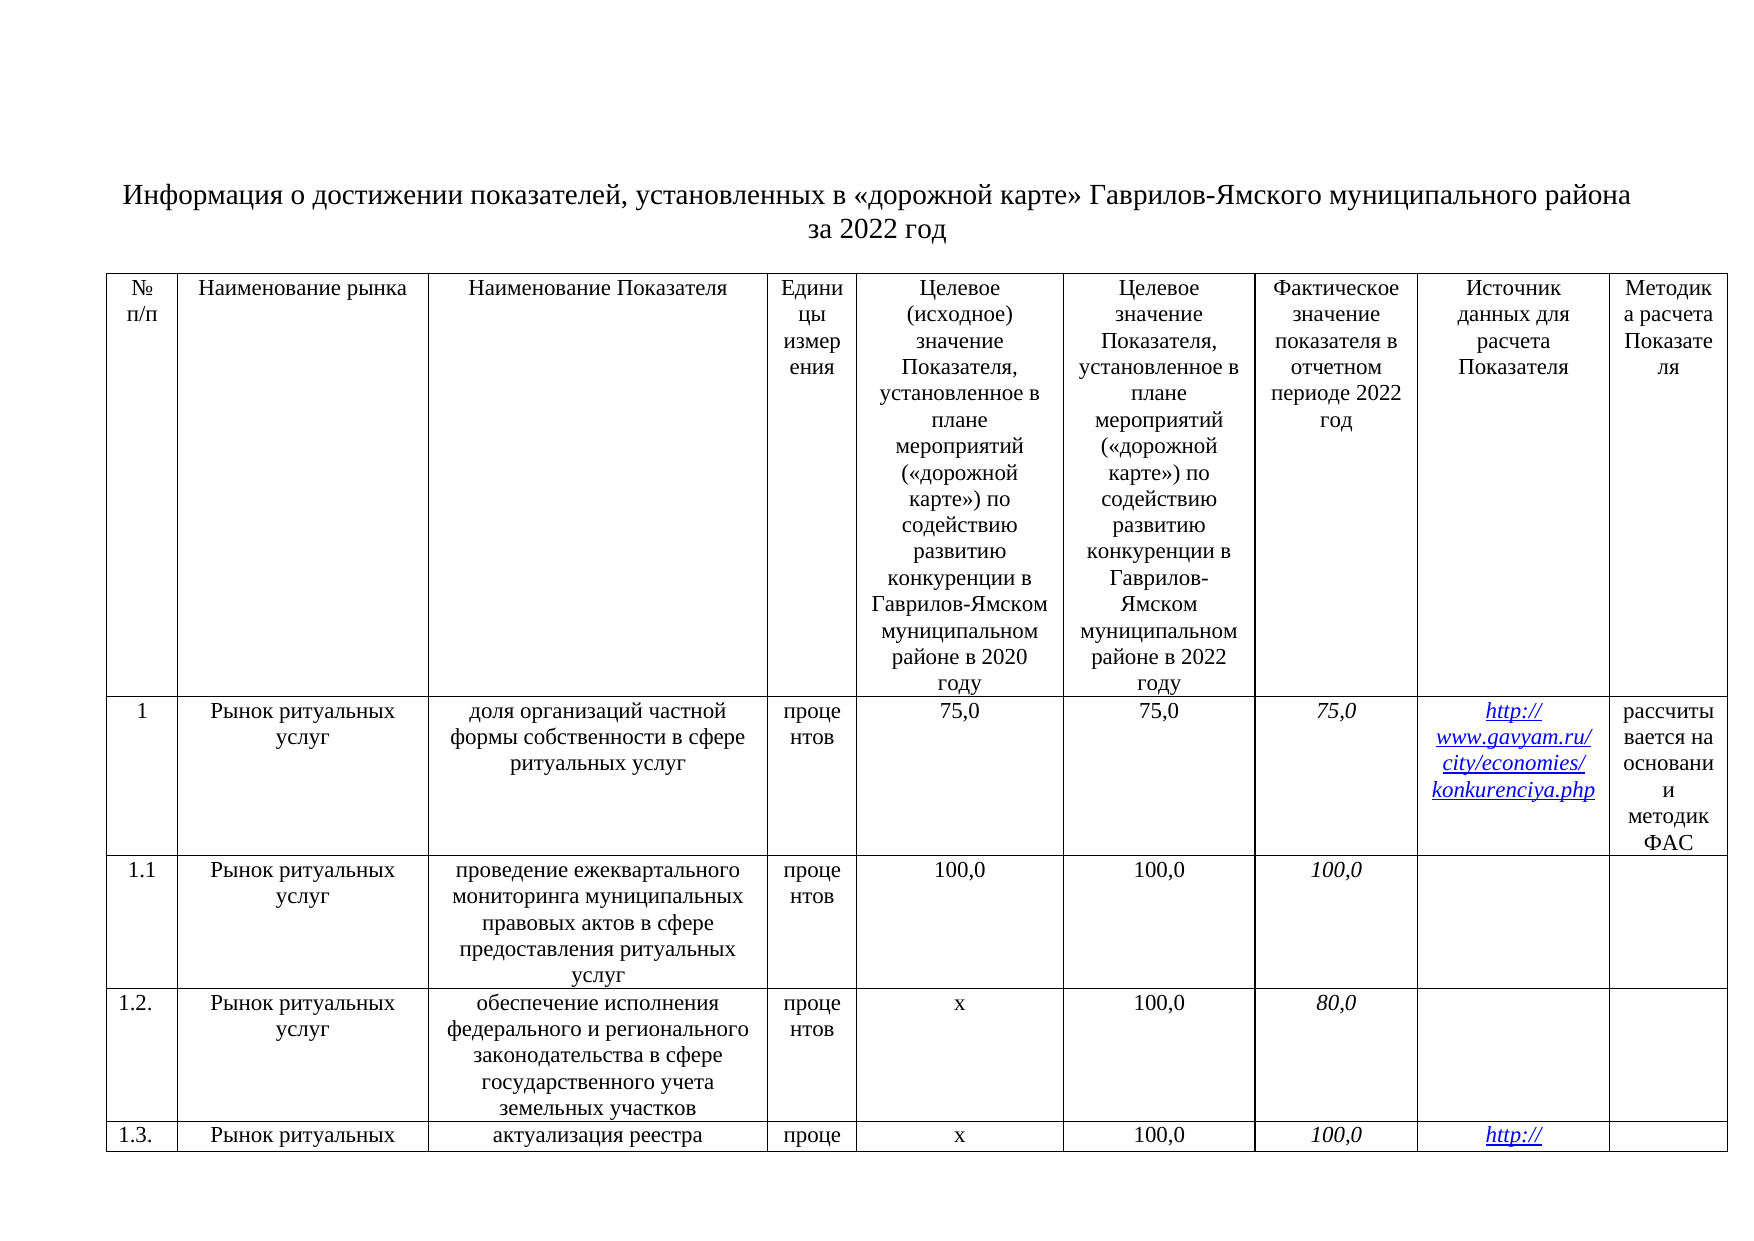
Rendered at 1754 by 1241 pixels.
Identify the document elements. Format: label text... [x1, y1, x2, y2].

table_header Единицы измерения [768, 274, 856, 696]
table_cell процентов [768, 1122, 856, 1151]
table_cell 1.3. [107, 1122, 177, 1151]
table_cell 100,0 [1256, 856, 1417, 988]
table_cell х [857, 989, 1063, 1121]
table_cell обеспечение исполнения федерального и регионального законодательства в сфере государственного учета земельных участков [429, 989, 767, 1121]
table_cell [1610, 856, 1727, 988]
table_cell 100,0 [1064, 1122, 1254, 1151]
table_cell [1418, 1122, 1609, 1151]
table_cell процентов [768, 856, 856, 988]
table_cell 100,0 [1064, 856, 1254, 988]
table_header Наименование Показателя [429, 274, 767, 696]
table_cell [429, 1122, 767, 1151]
table_cell Рынок ритуальных услуг [178, 697, 428, 855]
table_cell http://www.gavyam.ru/city/economies/konkurenciya.php [1418, 697, 1609, 855]
table_cell [1610, 1122, 1727, 1151]
table_header Целевое значение Показателя, установленное в плане мероприятий («дорожной карте») по содействию развитию конкуренции в Гаврилов-Ямском муниципальном районе в 2022 году [1064, 274, 1254, 696]
table_cell 1.2. [107, 989, 177, 1121]
table_header Источник данных для расчета Показателя [1418, 274, 1609, 696]
table_cell [1610, 989, 1727, 1121]
text Информация о достижении показателей, установленных в «дорожной карте» Гаврилов-Ямского муниципального района за 2022 год [118, 177, 1636, 244]
table_cell Рынок ритуальных услуг [178, 989, 428, 1121]
table_cell 75,0 [857, 697, 1063, 855]
table_header Фактическое значение показателя в отчетном периоде 2022 год [1256, 274, 1417, 696]
table_cell проведение ежеквартального мониторинга муниципальных правовых актов в сфере предоставления ритуальных услуг [429, 856, 767, 988]
table_cell 75,0 [1256, 697, 1417, 855]
table_cell 75,0 [1064, 697, 1254, 855]
table_header Наименование рынка [178, 274, 428, 696]
table_cell 100,0 [857, 856, 1063, 988]
table_cell 80,0 [1256, 989, 1417, 1121]
table_cell 1.1 [107, 856, 177, 988]
table_cell процентов [768, 989, 856, 1121]
table_cell процентов [768, 697, 856, 855]
table_header Целевое (исходное) значение Показателя, установленное в плане мероприятий («дорожной карте») по содействию развитию конкуренции в Гаврилов-Ямском муниципальном районе в 2020 году [857, 274, 1063, 696]
table_cell [1418, 856, 1609, 988]
table_cell Рынок ритуальных услуг [178, 856, 428, 988]
table_cell 100,0 [1064, 989, 1254, 1121]
table_cell доля организаций частной формы собственности в сфере ритуальных услуг [429, 697, 767, 855]
table_cell 1 [107, 697, 177, 855]
table_cell рассчитывается на основании методик ФАС [1610, 697, 1727, 855]
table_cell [178, 1122, 428, 1151]
table_cell 100,0 [1256, 1122, 1417, 1151]
table_cell [1418, 989, 1609, 1121]
table_header Методика расчета Показателя [1610, 274, 1727, 696]
table_cell х [857, 1122, 1063, 1151]
table_header № п/п [107, 274, 177, 696]
